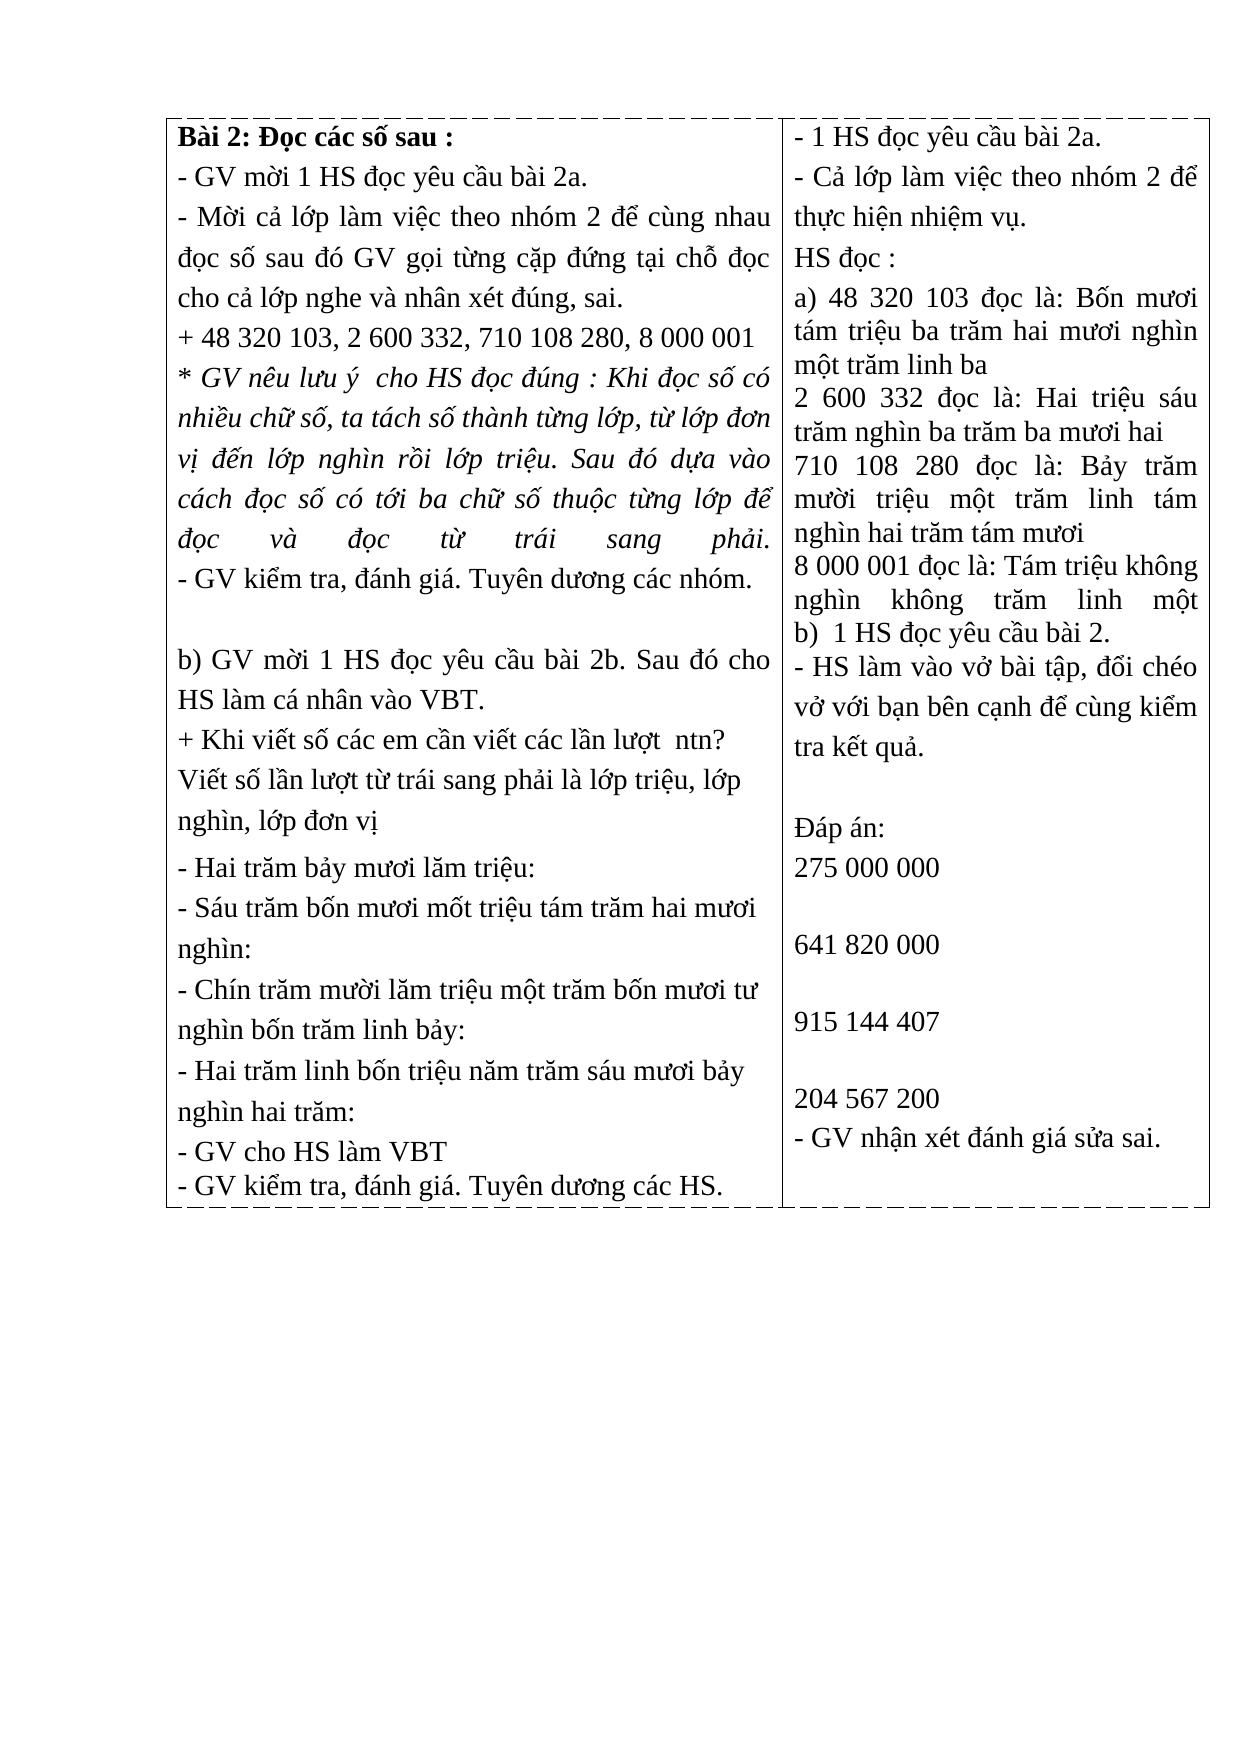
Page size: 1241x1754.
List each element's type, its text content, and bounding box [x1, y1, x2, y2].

table_cell Bài 2: Đọc các số sau : - GV mời 1 HS đọc yêu cầu bài 2a. - Mời cả lớp làm việc theo nhóm 2 để cùng nhau đọc số sau đó GV gọi từng cặp đứng tại chỗ đọc cho cả lớp nghe và nhân xét đúng, sai. + 48 320 103, 2 600 332, 710 108 280, 8 000 001 * GV nêu lưu ý cho HS đọc đúng : Khi đọc số có nhiều chữ số, ta tách số thành từng lớp, từ lớp đơn vị đến lớp nghìn rồi lớp triệu. Sau đó dựa vào cách đọc số có tới ba chữ số thuộc từng lớp để đọc và đọc từ trái sang phải. - GV kiểm tra, đánh giá. Tuyên dương các nhóm. b) GV mời 1 HS đọc yêu cầu bài 2b. Sau đó cho HS làm cá nhân vào VBT. + Khi viết số các em cần viết các lần lượt ntn? Viết số lần lượt từ trái sang phải là lớp triệu, lớp nghìn, lớp đơn vị - Hai trăm bảy mươi lăm triệu: - Sáu trăm bốn mươi mốt triệu tám trăm hai mươi nghìn: - Chín trăm mười lăm triệu một trăm bốn mươi tư nghìn bốn trăm linh bảy: - Hai trăm linh bốn triệu năm trăm sáu mươi bảy nghìn hai trăm: - GV cho HS làm VBT - GV kiểm tra, đánh giá. Tuyên dương các HS. [167, 118, 782, 1207]
table_cell - 1 HS đọc yêu cầu bài 2a. - Cả lớp làm việc theo nhóm 2 để thực hiện nhiệm vụ. HS đọc : a) 48 320 103 đọc là: Bốn mươi tám triệu ba trăm hai mươi nghìn một trăm linh ba 2 600 332 đọc là: Hai triệu sáu trăm nghìn ba trăm ba mươi hai 710 108 280 đọc là: Bảy trăm mười triệu một trăm linh tám nghìn hai trăm tám mươi 8 000 001 đọc là: Tám triệu không nghìn không trăm linh một b) 1 HS đọc yêu cầu bài 2. - HS làm vào vở bài tập, đổi chéo vở với bạn bên cạnh để cùng kiểm tra kết quả. Đáp án: 275 000 000 641 820 000 915 144 407 204 567 200 - GV nhận xét đánh giá sửa sai. [783, 118, 1209, 1207]
